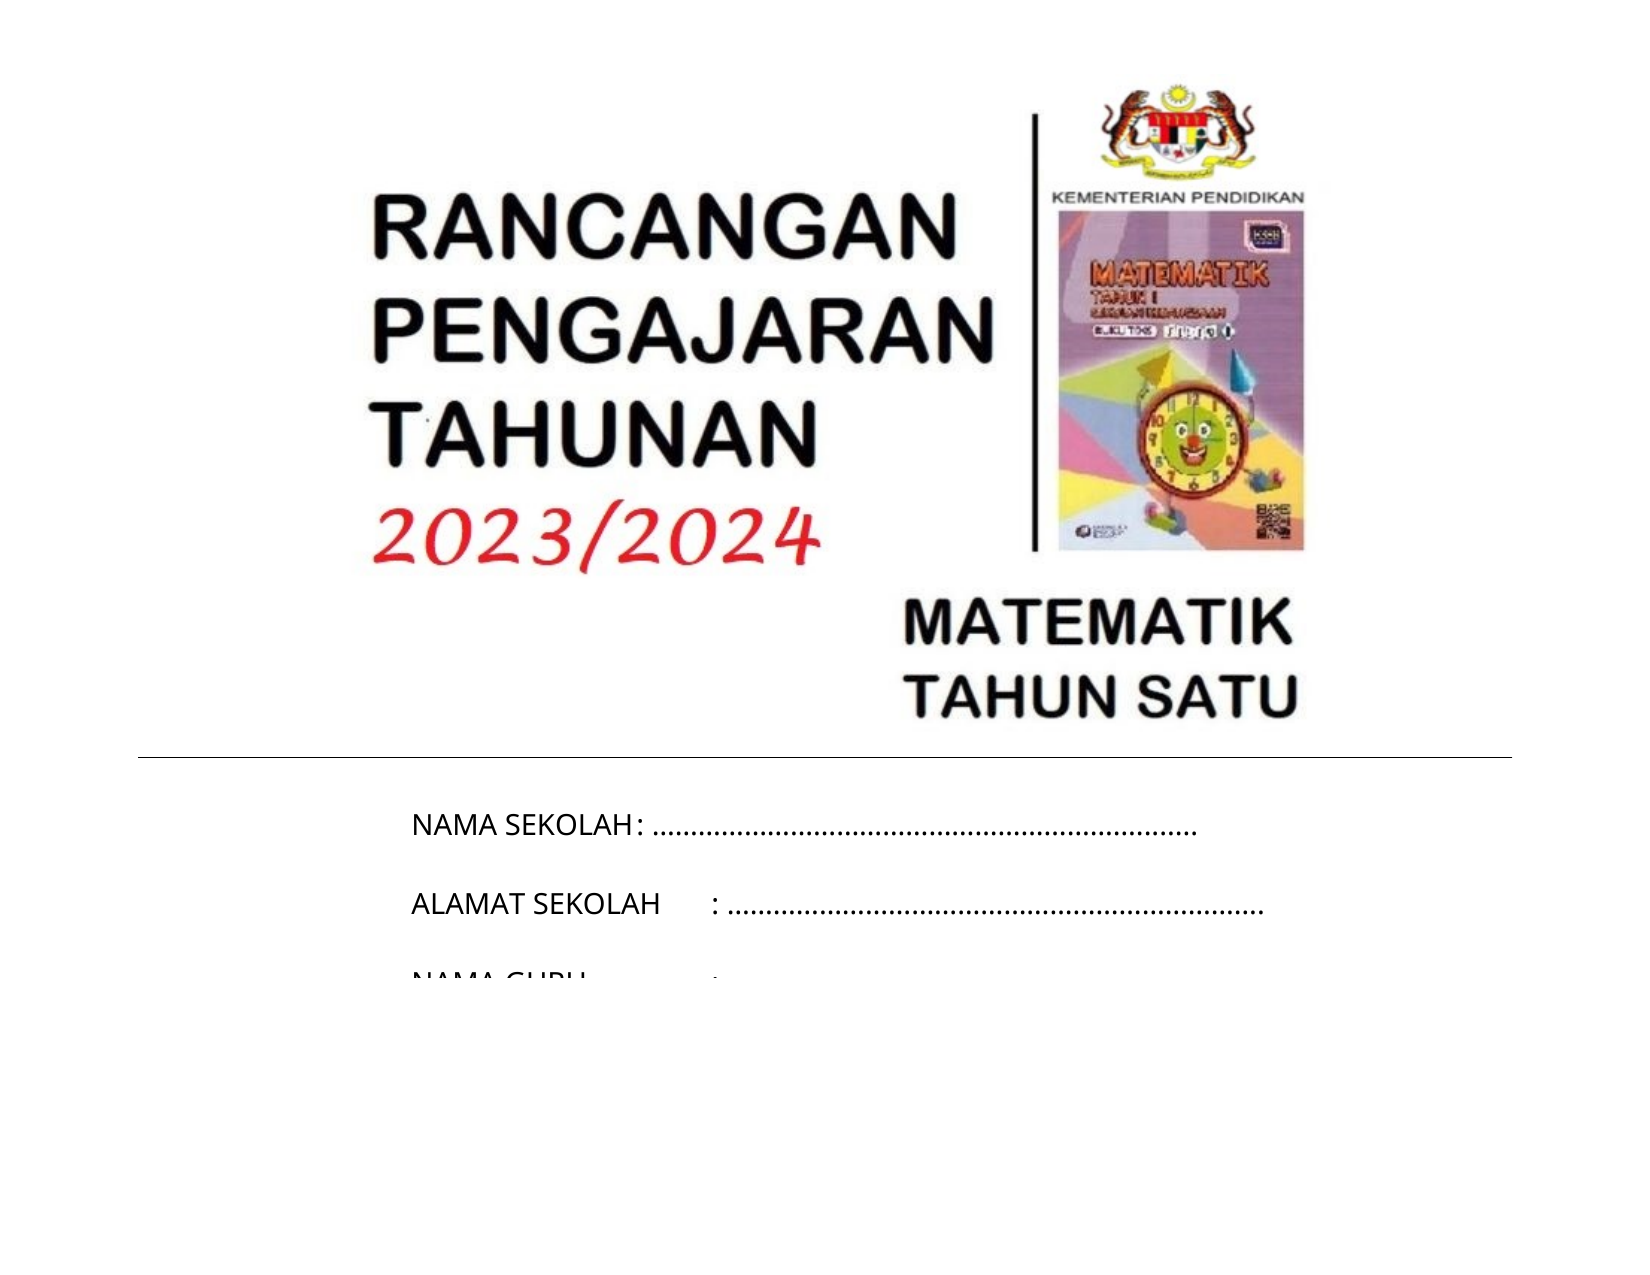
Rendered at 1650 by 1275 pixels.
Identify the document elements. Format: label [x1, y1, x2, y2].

picture [137, 74, 1538, 755]
